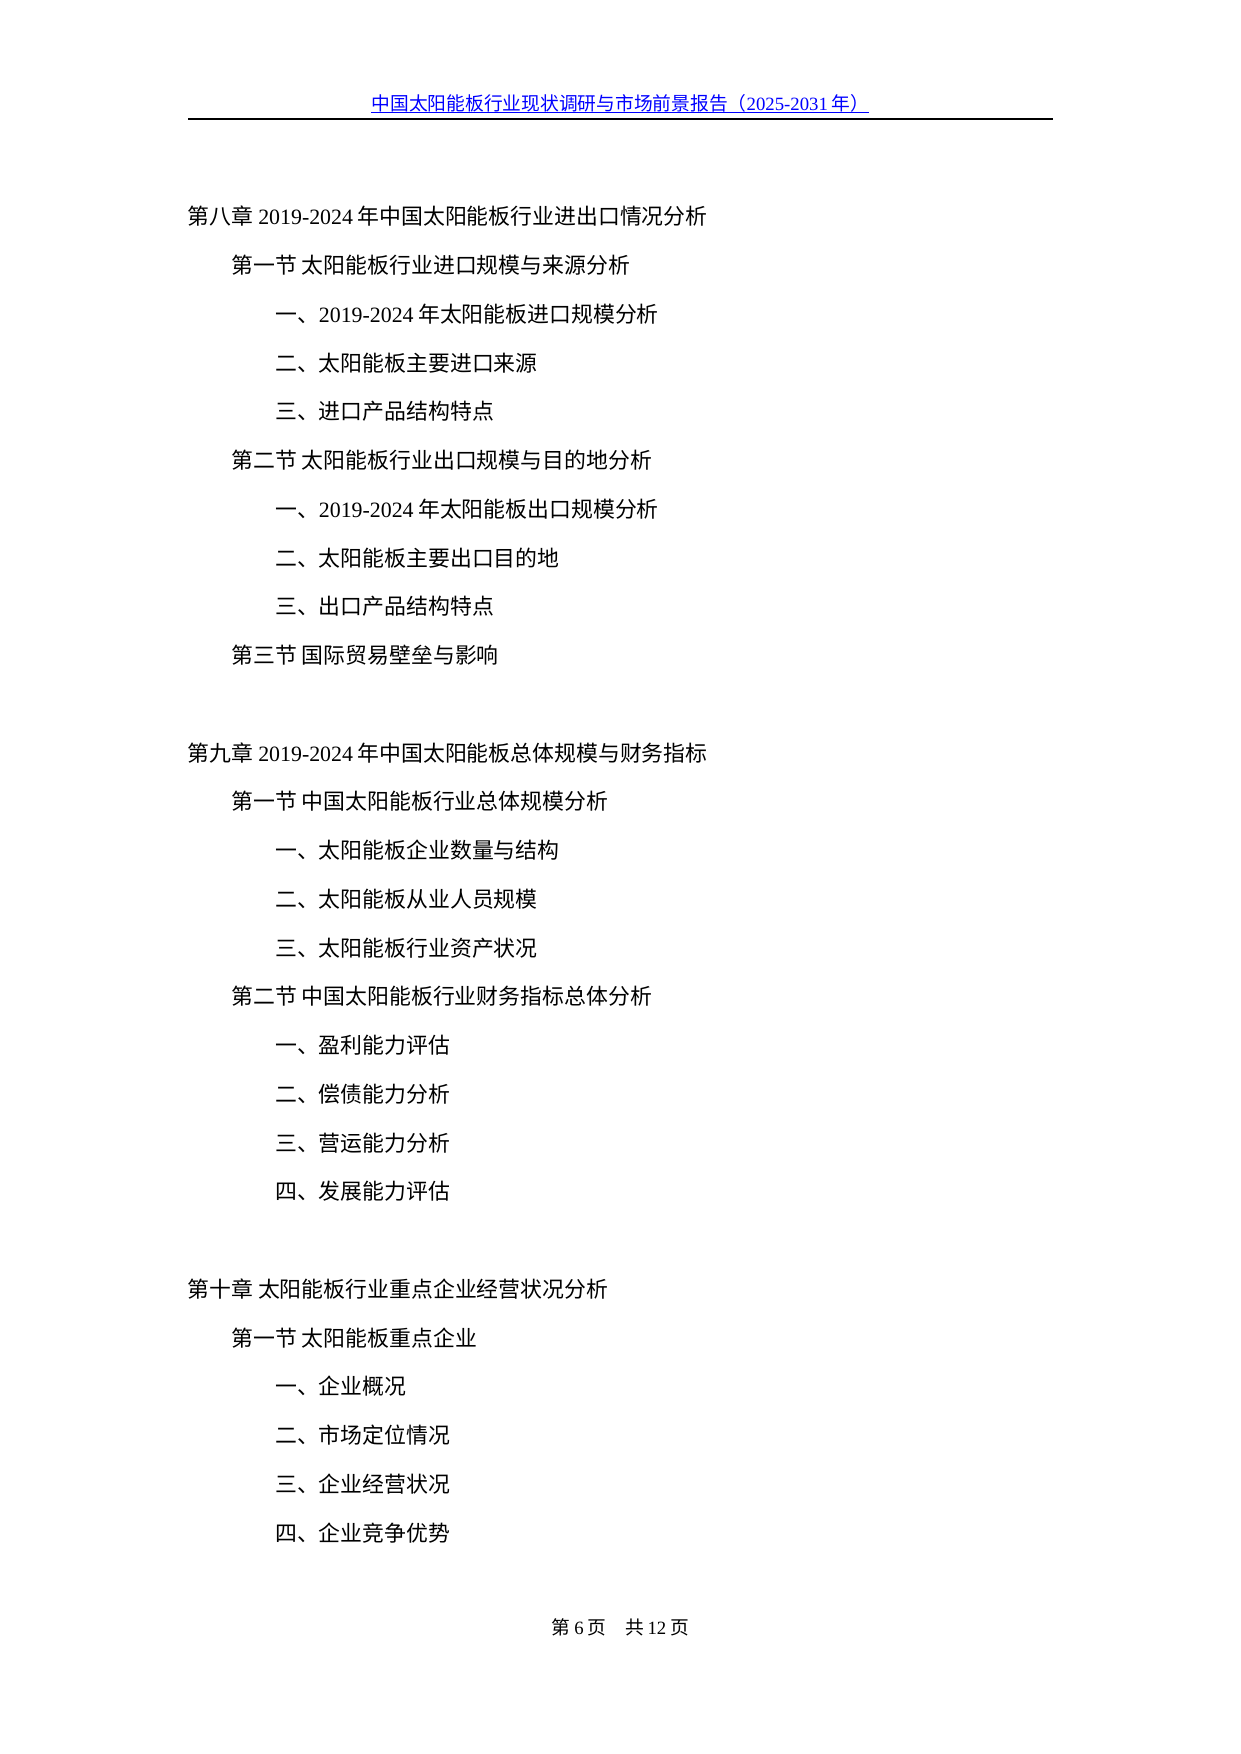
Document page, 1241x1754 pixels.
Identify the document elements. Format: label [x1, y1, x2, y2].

text [187, 150, 1053, 1548]
